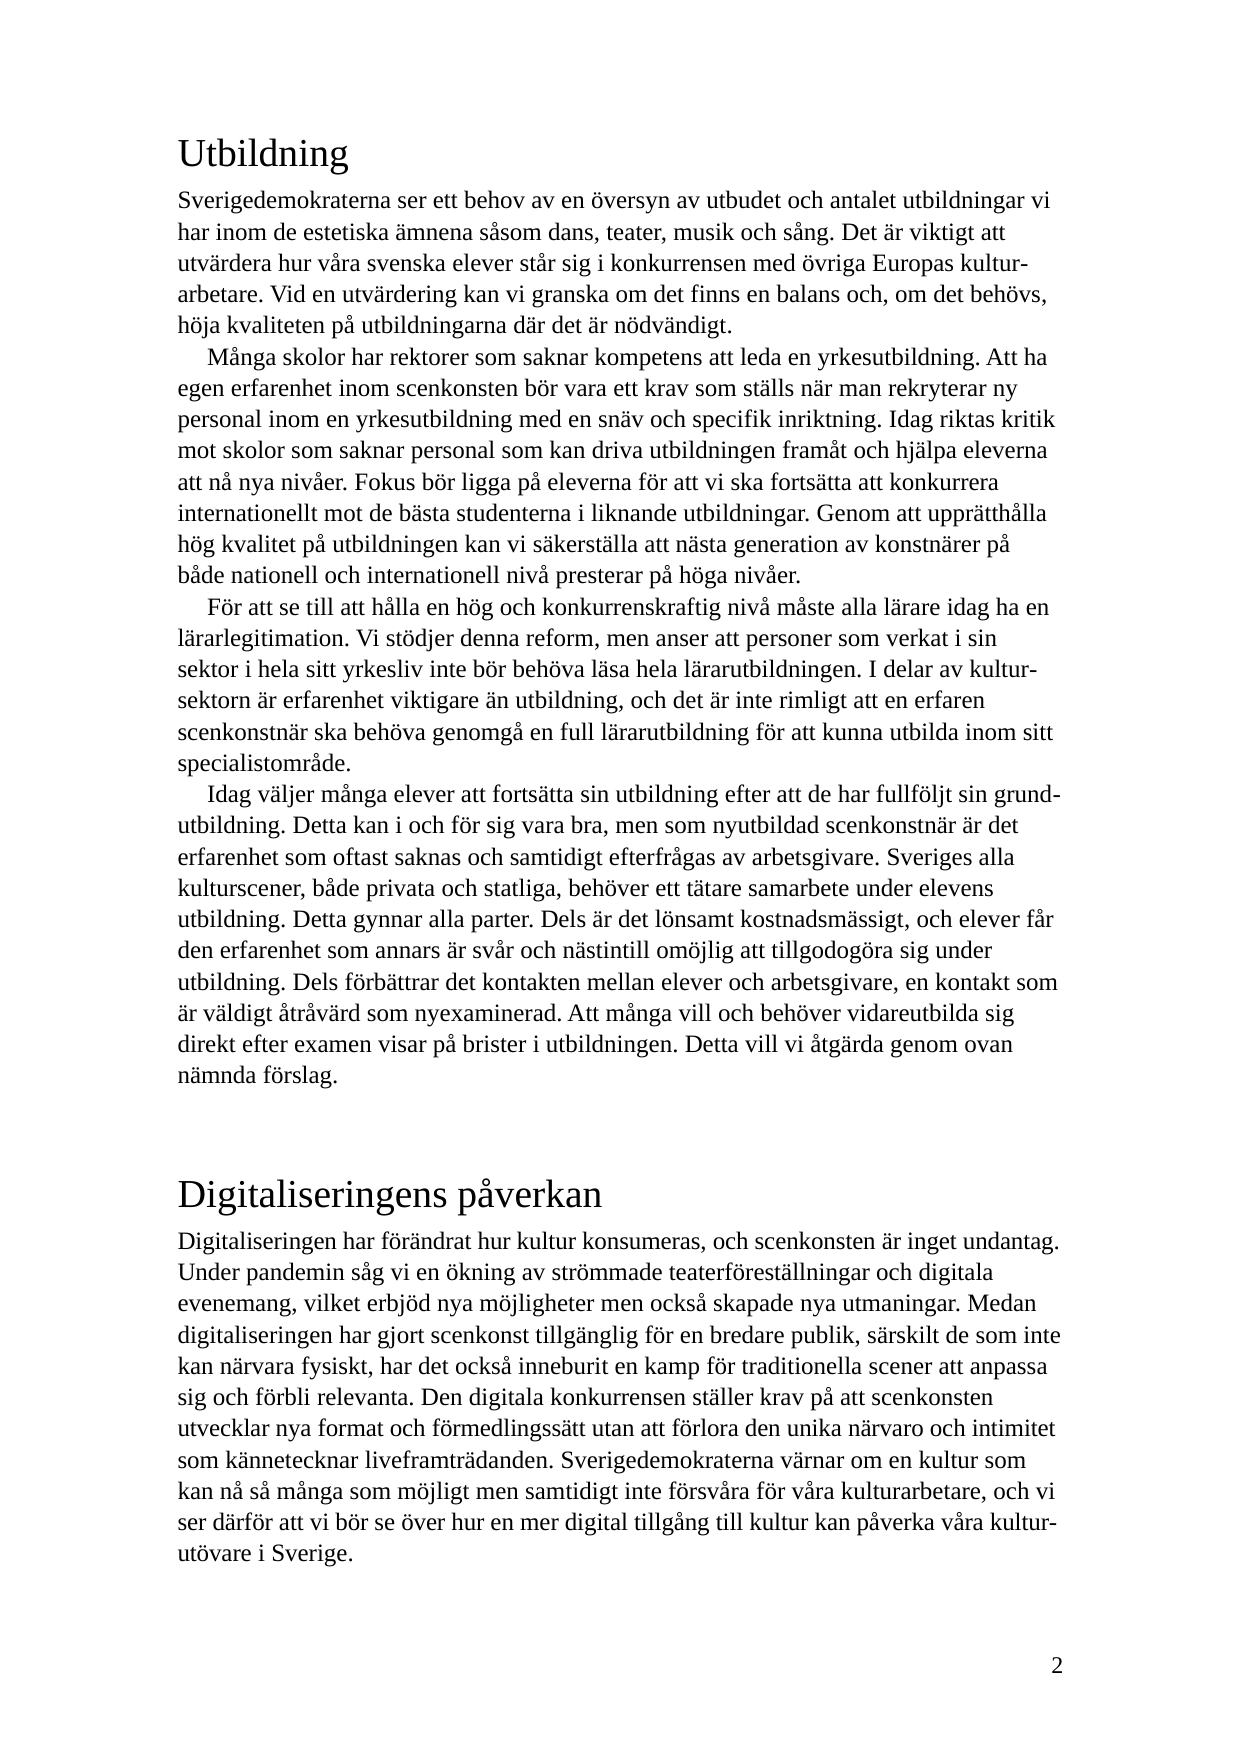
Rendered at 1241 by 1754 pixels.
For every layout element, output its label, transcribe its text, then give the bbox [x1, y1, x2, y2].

text Idag väljer många elever att fortsätta sin utbildning efter att de har fullföljt sin grundutbildning. Detta kan i och för sig vara bra, men som nyutbildad scenkonstnär är det erfarenhet som oftast saknas och samtidigt efterfrågas av arbetsgivare. Sveriges alla kulturscener, både privata och statliga, behöver ett tätare samarbete under elevens utbildning. Detta gynnar alla parter. Dels är det lönsamt kostnadsmässigt, och elever får den erfarenhet som annars är svår och nästintill omöjlig att tillgodogöra sig under utbildning. Dels förbättrar det kontakten mellan elever och arbetsgivare, en kontakt som är väldigt åtråvärd som nyexaminerad. Att många vill och behöver vidareutbilda sig direkt efter examen visar på brister i utbildningen. Detta vill vi åtgärda genom ovan nämnda förslag. [177, 777, 1063, 1089]
subtitle Digitaliseringens påverkan [177, 1174, 1063, 1215]
text För att se till att hålla en hög och konkurrenskraftig nivå måste alla lärare idag ha en lärarlegitimation. Vi stödjer denna reform, men anser att personer som verkat i sin sektor i hela sitt yrkesliv inte bör behöva läsa hela lärarutbildningen. I delar av kultursektorn är erfarenhet viktigare än utbildning, och det är inte rimligt att en erfaren scenkonstnär ska behöva genomgå en full lärarutbildning för att kunna utbilda inom sitt specialistområde. [177, 589, 1063, 777]
text Sverigedemokraterna ser ett behov av en översyn av utbudet och antalet utbildningar vi har inom de estetiska ämnena såsom dans, teater, musik och sång. Det är viktigt att utvärdera hur våra svenska elever står sig i konkurrensen med övriga Europas kulturarbetare. Vid en utvärdering kan vi granska om det finns en balans och, om det behövs, höja kvaliteten på utbildningarna där det är nödvändigt. [177, 183, 1063, 339]
text Många skolor har rektorer som saknar kompetens att leda en yrkesutbildning. Att ha egen erfarenhet inom scenkonsten bör vara ett krav som ställs när man rekryterar ny personal inom en yrkesutbildning med en snäv och specifik inriktning. Idag riktas kritik mot skolor som saknar personal som kan driva utbildningen framåt och hjälpa eleverna att nå nya nivåer. Fokus bör ligga på eleverna för att vi ska fortsätta att konkurrera internationellt mot de bästa studenterna i liknande utbildningar. Genom att upprätthålla hög kvalitet på utbildningen kan vi säkerställa att nästa generation av konstnärer på både nationell och internationell nivå presterar på höga nivåer. [177, 339, 1063, 589]
text Digitaliseringen har förändrat hur kultur konsumeras, och scenkonsten är inget undantag. Under pandemin såg vi en ökning av strömmade teaterföreställningar och digitala evenemang, vilket erbjöd nya möjligheter men också skapade nya utmaningar. Medan digitaliseringen har gjort scenkonst tillgänglig för en bredare publik, särskilt de som inte kan närvara fysiskt, har det också inneburit en kamp för traditionella scener att anpassa sig och förbli relevanta. Den digitala konkurrensen ställer krav på att scenkonsten utvecklar nya format och förmedlingssätt utan att förlora den unika närvaro och intimitet som kännetecknar liveframträdanden. Sverigedemokraterna värnar om en kultur som kan nå så många som möjligt men samtidigt inte försvåra för våra kulturarbetare, och vi ser därför att vi bör se över hur en mer digital tillgång till kultur kan påverka våra kulturutövare i Sverige. [177, 1223, 1063, 1567]
subtitle Utbildning [177, 134, 1063, 174]
